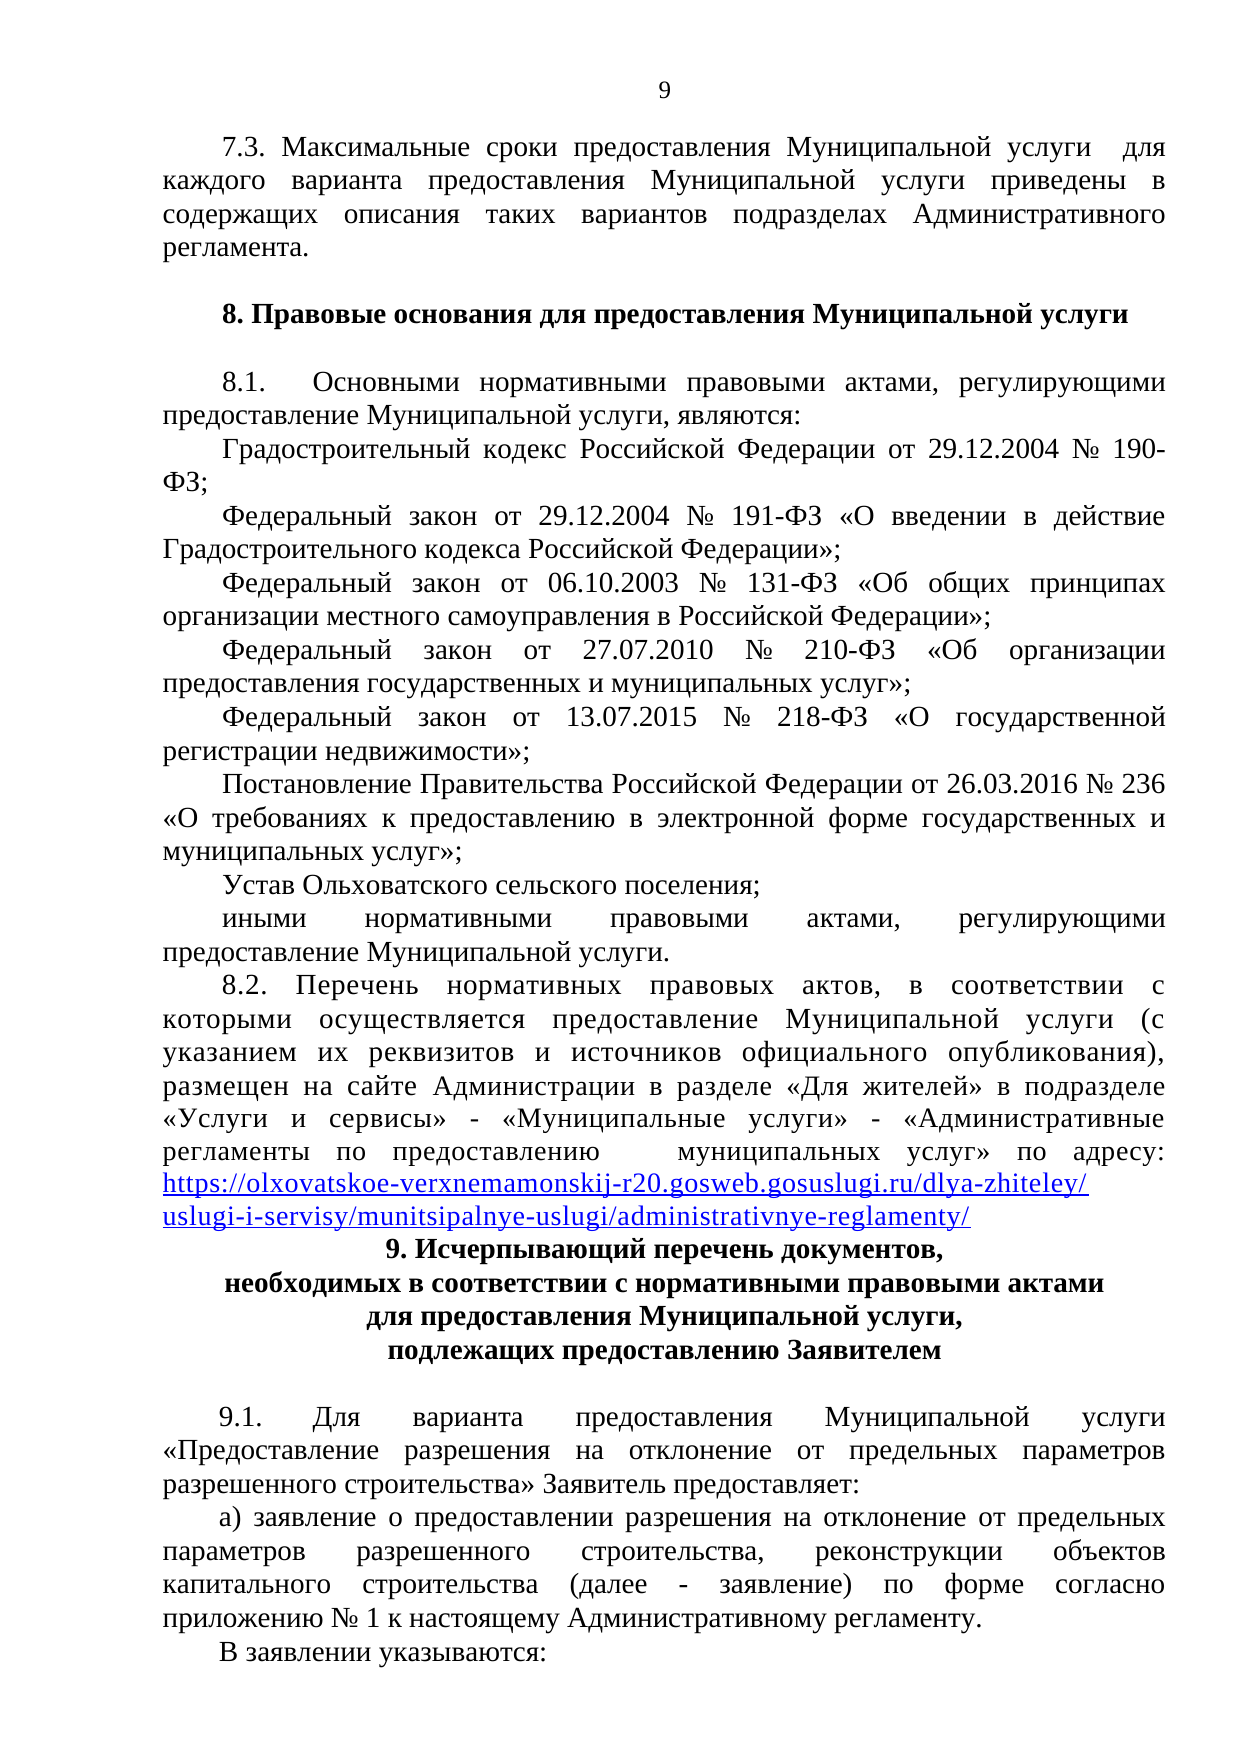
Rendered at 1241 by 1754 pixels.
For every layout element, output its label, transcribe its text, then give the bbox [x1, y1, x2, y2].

text 8.2. Перечень нормативных правовых актов, в соответствии с которыми осуществляется предоставление Муниципальной услуги (с указанием их реквизитов и источников официального опубликования), размещен на сайте Администрации в разделе «Для жителей» в подразделе «Услуги и сервисы» - «Муниципальные услуги» - «Административные регламенты по предоставлению муниципальных услуг» по адресу: https://olxovatskoe-verxnemamonskij-r20.gosweb.gosuslugi.ru/dlya-zhiteley/uslugi-i-servisy/munitsipalnye-uslugi/administrativnye-reglamenty/ [162, 967, 1167, 1231]
text Устав Ольховатского сельского поселения; [162, 867, 1167, 900]
text а) заявление о предоставлении разрешения на отклонение от предельных параметров разрешенного строительства, реконструкции объектов капитального строительства (далее - заявление) по форме согласно приложению № 1 к настоящему Административному регламенту. [162, 1499, 1167, 1634]
text 8. Правовые основания для предоставления Муниципальной услуги [162, 297, 1167, 330]
text 9.1. Для варианта предоставления Муниципальной услуги «Предоставление разрешения на отклонение от предельных параметров разрешенного строительства» Заявитель предоставляет: [162, 1399, 1167, 1499]
text для предоставления Муниципальной услуги, [162, 1298, 1167, 1332]
text 7.3. Максимальные сроки предоставления Муниципальной услуги для каждого варианта предоставления Муниципальной услуги приведены в содержащих описания таких вариантов подразделах Административного регламента. [162, 129, 1167, 263]
text Федеральный закон от 27.07.2010 № 210-ФЗ «Об организации предоставления государственных и муниципальных услуг»; [162, 632, 1167, 699]
text Федеральный закон от 13.07.2015 № 218-ФЗ «О государственной регистрации недвижимости»; [162, 699, 1167, 766]
text иными нормативными правовыми актами, регулирующими предоставление Муниципальной услуги. [162, 900, 1167, 967]
text 9. Исчерпывающий перечень документов, [162, 1231, 1167, 1265]
text необходимых в соответствии с нормативными правовыми актами [162, 1265, 1167, 1298]
text Градостроительный кодекс Российской Федерации от 29.12.2004 № 190-ФЗ; [162, 431, 1167, 498]
text Федеральный закон от 29.12.2004 № 191-ФЗ «О введении в действие Градостроительного кодекса Российской Федерации»; [162, 498, 1167, 565]
text подлежащих предоставлению Заявителем [162, 1332, 1167, 1365]
text Федеральный закон от 06.10.2003 № 131-ФЗ «Об общих принципах организации местного самоуправления в Российской Федерации»; [162, 565, 1167, 632]
text В заявлении указываются: [162, 1634, 1167, 1667]
text Постановление Правительства Российской Федерации от 26.03.2016 № 236 «О требованиях к предоставлению в электронной форме государственных и муниципальных услуг»; [162, 766, 1167, 867]
text 8.1. Основными нормативными правовыми актами, регулирующими предоставление Муниципальной услуги, являются: [162, 364, 1167, 431]
